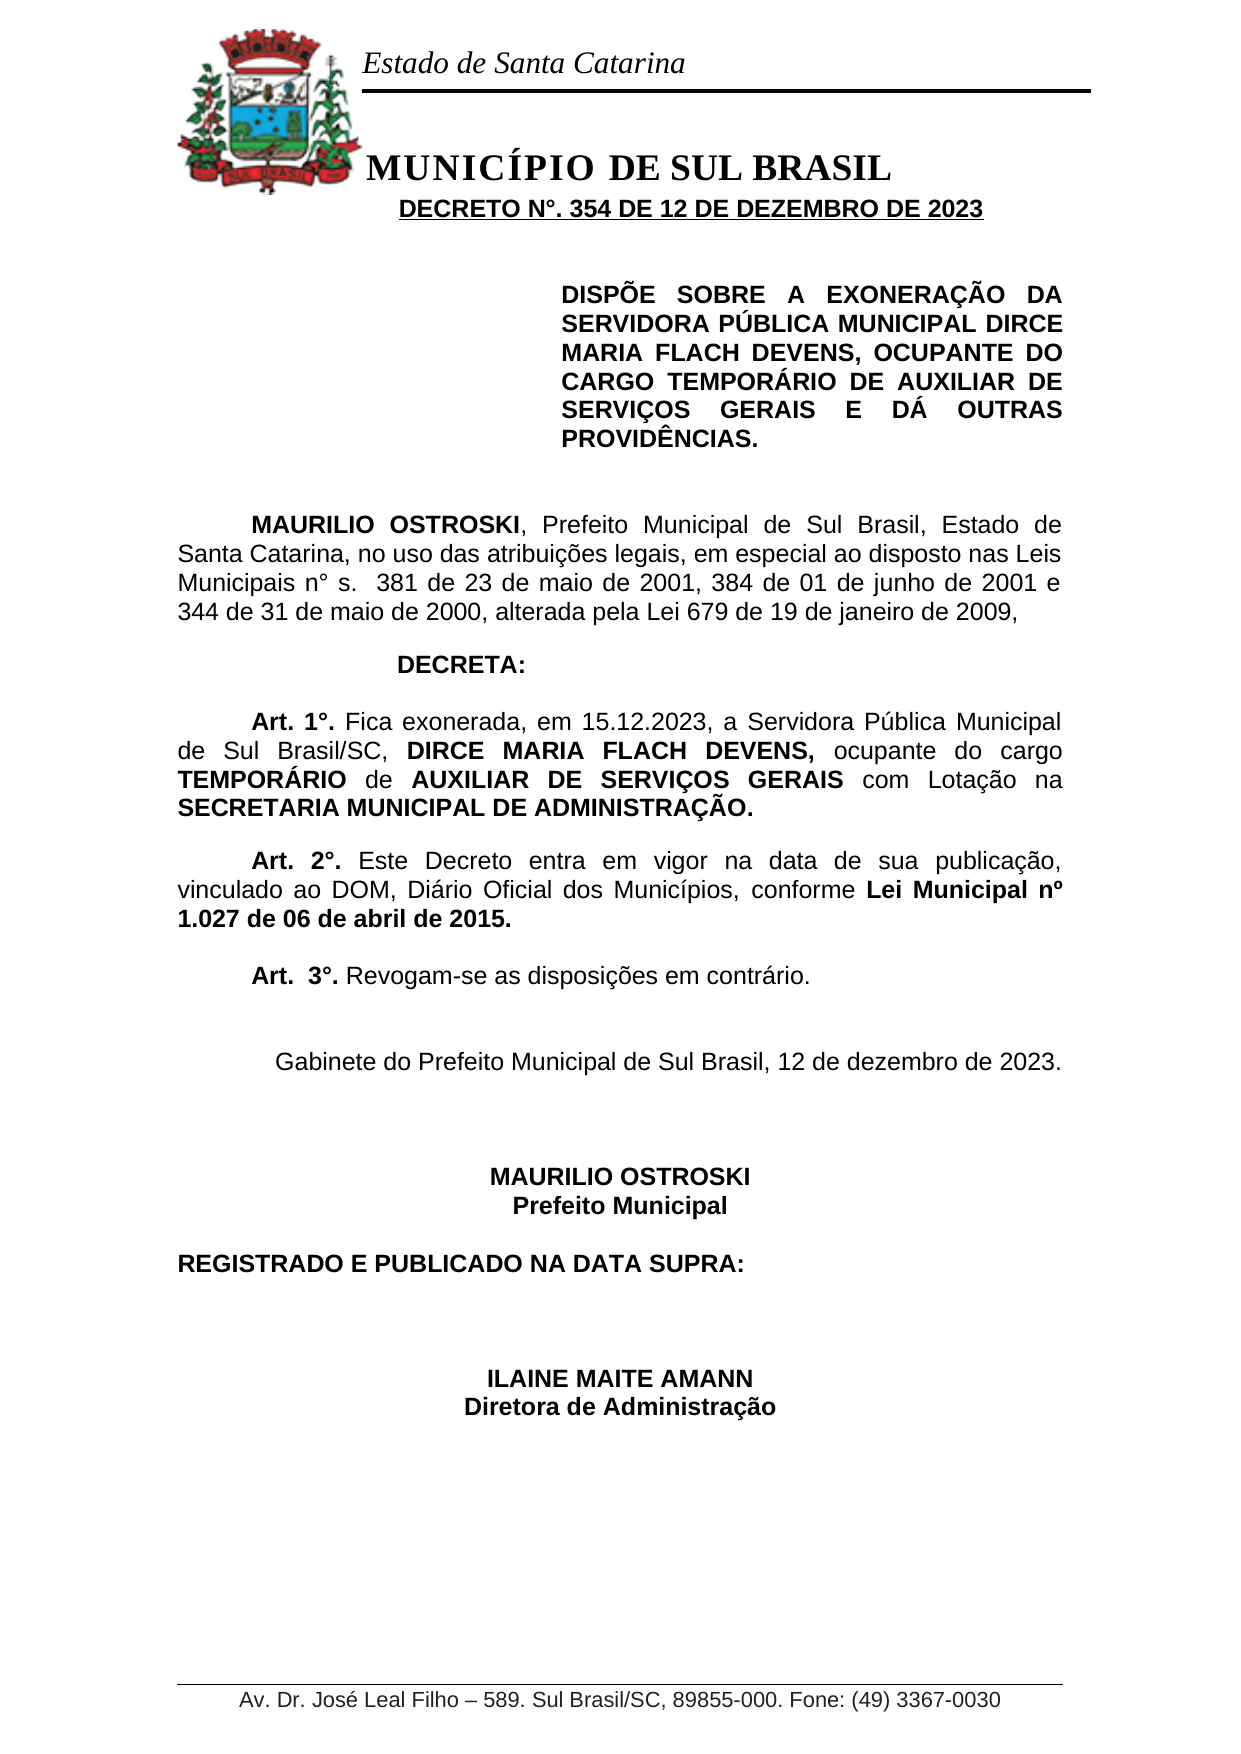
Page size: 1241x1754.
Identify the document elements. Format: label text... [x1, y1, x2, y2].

text Art. 3°. Revogam-se as disposições em contrário. [177, 961, 1063, 990]
text Prefeito Municipal [177, 1191, 1063, 1220]
text Gabinete do Prefeito Municipal de Sul Brasil, 12 de dezembro de 2023. [177, 1047, 1063, 1076]
text Art. 2°. Este Decreto entra em vigor na data de sua publicação, vinculado ao DOM, Diário Oficial dos Municípios, conforme Lei Municipal nº 1.027 de 06 de abril de 2015. [177, 846, 1063, 932]
text DISPÕE SOBRE A EXONERAÇÃO DA SERVIDORA PÚBLICA MUNICIPAL DIRCE MARIA FLACH DEVENS, OCUPANTE DO CARGO TEMPORÁRIO DE AUXILIAR DE SERVIÇOS GERAIS E DÁ OUTRAS PROVIDÊNCIAS. [561, 281, 1063, 453]
text ILAINE MAITE AMANN [177, 1364, 1063, 1392]
text REGISTRADO E PUBLICADO NA DATA SUPRA: [177, 1249, 1063, 1277]
text MAURILIO OSTROSKI, Prefeito Municipal de Sul Brasil, Estado de Santa Catarina, no uso das atribuições legais, em especial ao disposto nas Leis Municipais n° s. 381 de 23 de maio de 2001, 384 de 01 de junho de 2001 e 344 de 31 de maio de 2000, alterada pela Lei 679 de 19 de janeiro de 2009, [177, 511, 1063, 626]
text DECRETO N°. 354 DE 12 DE DEZEMBRO DE 2023 [325, 194, 1063, 223]
text Diretora de Administração [177, 1392, 1063, 1421]
picture [177, 29, 363, 195]
text MAURILIO OSTROSKI [177, 1162, 1063, 1191]
text DECRETA: [177, 649, 1063, 678]
text Art. 1°. Fica exonerada, em 15.12.2023, a Servidora Pública Municipal de Sul Brasil/SC, DIRCE MARIA FLACH DEVENS, ocupante do cargo TEMPORÁRIO de AUXILIAR DE SERVIÇOS GERAIS com Lotação na SECRETARIA MUNICIPAL DE ADMINISTRAÇÃO. [177, 707, 1063, 822]
